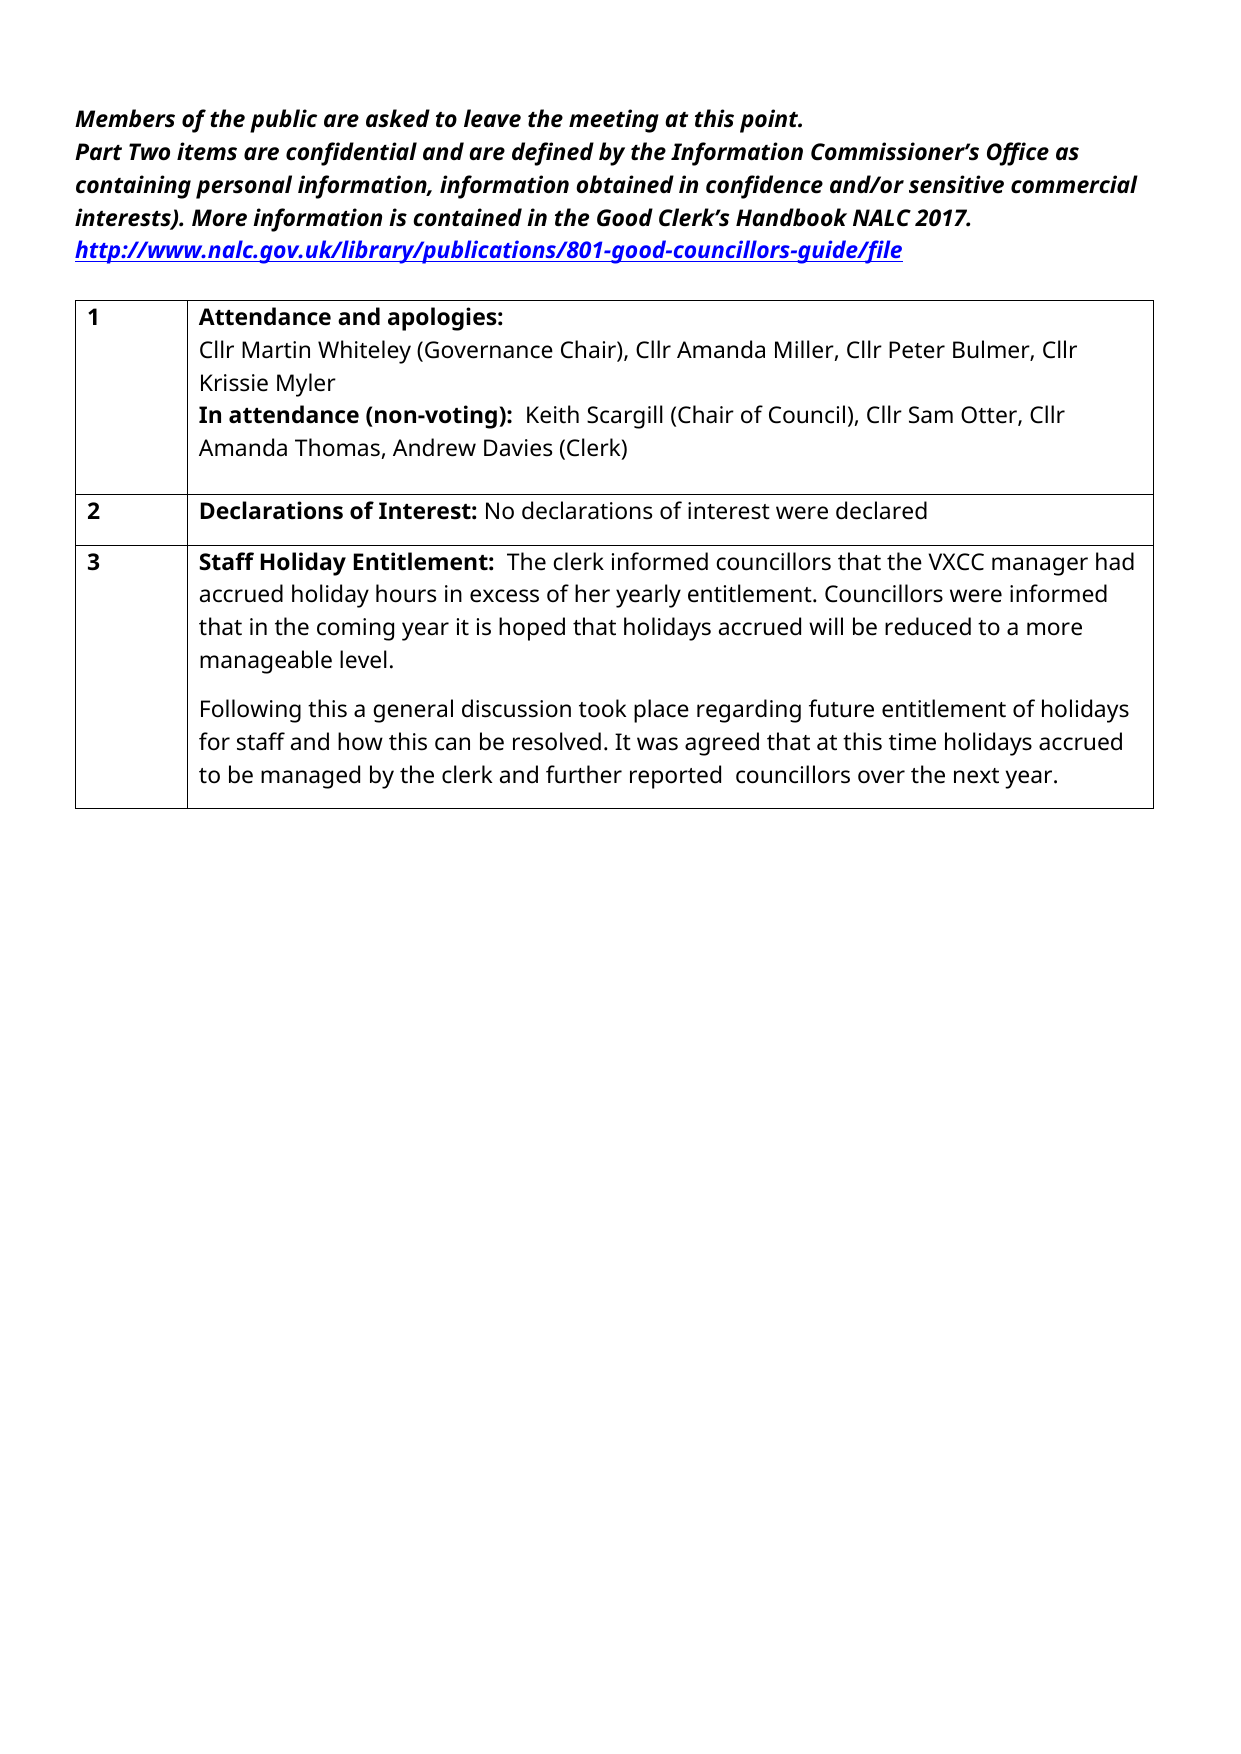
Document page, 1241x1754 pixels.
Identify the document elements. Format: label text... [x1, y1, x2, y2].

table_header 1 [76, 301, 187, 494]
table_cell 2 [76, 495, 187, 544]
table_cell 3 [76, 546, 187, 808]
text http://www.nalc.gov.uk/library/publications/801-good-councillors-guide/file [75, 234, 1165, 266]
table_cell Declarations of Interest: No declarations of interest were declared [188, 495, 1153, 544]
table_cell Staff Holiday Entitlement: The clerk informed councillors that the VXCC manager had accrued holiday hours in excess of her yearly entitlement. Councillors were informed that in the coming year it is hoped that holidays accrued will be reduced to a more manageable level. Following this a general discussion took place regarding future entitlement of holidays for staff and how this can be resolved. It was agreed that at this time holidays accrued to be managed by the clerk and further reported councillors over the next year. [188, 546, 1153, 808]
table_header Attendance and apologies: Cllr Martin Whiteley (Governance Chair), Cllr Amanda Miller, Cllr Peter Bulmer, Cllr Krissie Myler In attendance (non-voting): Keith Scargill (Chair of Council), Cllr Sam Otter, Cllr Amanda Thomas, Andrew Davies (Clerk) [188, 301, 1153, 494]
text Members of the public are asked to leave the meeting at this point. [75, 103, 1165, 134]
text Part Two items are confidential and are defined by the Information Commissioner’s Office as containing personal information, information obtained in confidence and/or sensitive commercial interests). More information is contained in the Good Clerk’s Handbook NALC 2017. [75, 136, 1165, 233]
